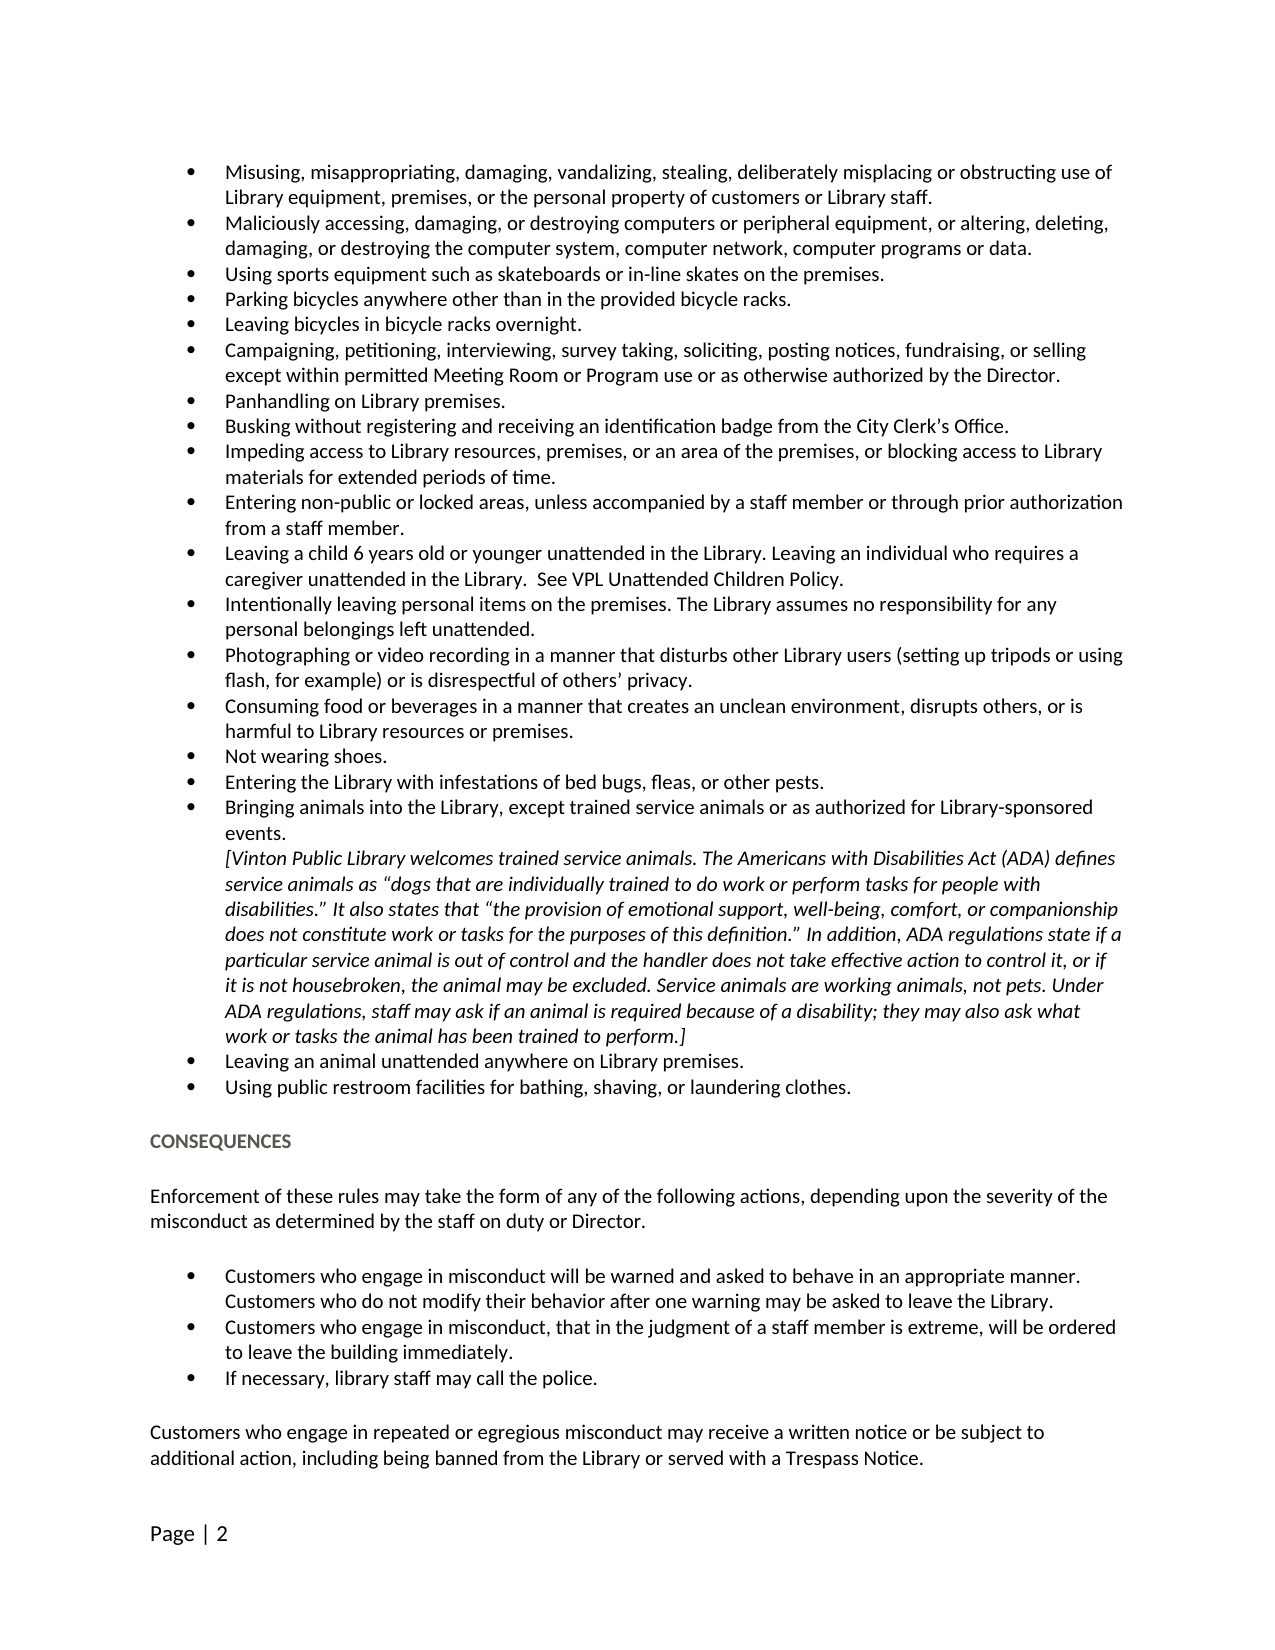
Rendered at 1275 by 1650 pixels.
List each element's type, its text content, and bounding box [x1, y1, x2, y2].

list Entering non-public or locked areas, unless accompanied by a staff member or through prior authorization from a staff member. [187, 489, 1125, 540]
list Intentionally leaving personal items on the premises. The Library assumes no responsibility for any personal belongings left unattended. [187, 591, 1125, 642]
list If necessary, library staff may call the police. [187, 1365, 1125, 1390]
list Busking without registering and receiving an identification badge from the City Clerk’s Office. [187, 413, 1125, 439]
list Leaving an animal unattended anywhere on Library premises. [187, 1049, 1125, 1074]
list Misusing, misappropriating, damaging, vandalizing, stealing, deliberately misplacing or obstructing use of Library equipment, premises, or the personal property of customers or Library staff. [187, 159, 1125, 210]
list Customers who engage in misconduct will be warned and asked to behave in an appropriate manner. Customers who do not modify their behavior after one warning may be asked to leave the Library. [187, 1263, 1125, 1314]
list Campaigning, petitioning, interviewing, survey taking, soliciting, posting notices, fundraising, or selling except within permitted Meeting Room or Program use or as otherwise authorized by the Director. [187, 337, 1125, 388]
list Panhandling on Library premises. [187, 388, 1125, 413]
list Impeding access to Library resources, premises, or an area of the premises, or blocking access to Library materials for extended periods of time. [187, 439, 1125, 489]
list Not wearing shoes. [187, 744, 1125, 769]
list Leaving bicycles in bicycle racks overnight. [187, 312, 1125, 337]
list Parking bicycles anywhere other than in the provided bicycle racks. [187, 286, 1125, 312]
list Consuming food or beverages in a manner that creates an unclean environment, disrupts others, or is harmful to Library resources or premises. [187, 693, 1125, 744]
text CONSEQUENCES [150, 1129, 1125, 1154]
text Enforcement of these rules may take the form of any of the following actions, depending upon the severity of the misconduct as determined by the staff on duty or Director. [150, 1183, 1125, 1234]
text Customers who engage in repeated or egregious misconduct may receive a written notice or be subject to additional action, including being banned from the Library or served with a Trespass Notice. [150, 1419, 1125, 1470]
list Bringing animals into the Library, except trained service animals or as authorized for Library-sponsored events. [Vinton Public Library welcomes trained service animals. The Americans with Disabilities Act (ADA) defines service animals as “dogs that are individually trained to do work or perform tasks for people with disabilities.” It also states that “the provision of emotional support, well-being, comfort, or companionship does not constitute work or tasks for the purposes of this definition.” In addition, ADA regulations state if a particular service animal is out of control and the handler does not take effective action to control it, or if it is not housebroken, the animal may be excluded. Service animals are working animals, not pets. Under ADA regulations, staff may ask if an animal is required because of a disability; they may also ask what work or tasks the animal has been trained to perform.] [187, 794, 1125, 1049]
list Using sports equipment such as skateboards or in-line skates on the premises. [187, 261, 1125, 286]
list Leaving a child 6 years old or younger unattended in the Library. Leaving an individual who requires a caregiver unattended in the Library. See VPL Unattended Children Policy. [187, 540, 1125, 591]
list Customers who engage in misconduct, that in the judgment of a staff member is extreme, will be ordered to leave the building immediately. [187, 1314, 1125, 1365]
list Maliciously accessing, damaging, or destroying computers or peripheral equipment, or altering, deleting, damaging, or destroying the computer system, computer network, computer programs or data. [187, 210, 1125, 261]
list Entering the Library with infestations of bed bugs, fleas, or other pests. [187, 769, 1125, 794]
list Photographing or video recording in a manner that disturbs other Library users (setting up tripods or using flash, for example) or is disrespectful of others’ privacy. [187, 642, 1125, 693]
list Using public restroom facilities for bathing, shaving, or laundering clothes. [187, 1074, 1125, 1099]
